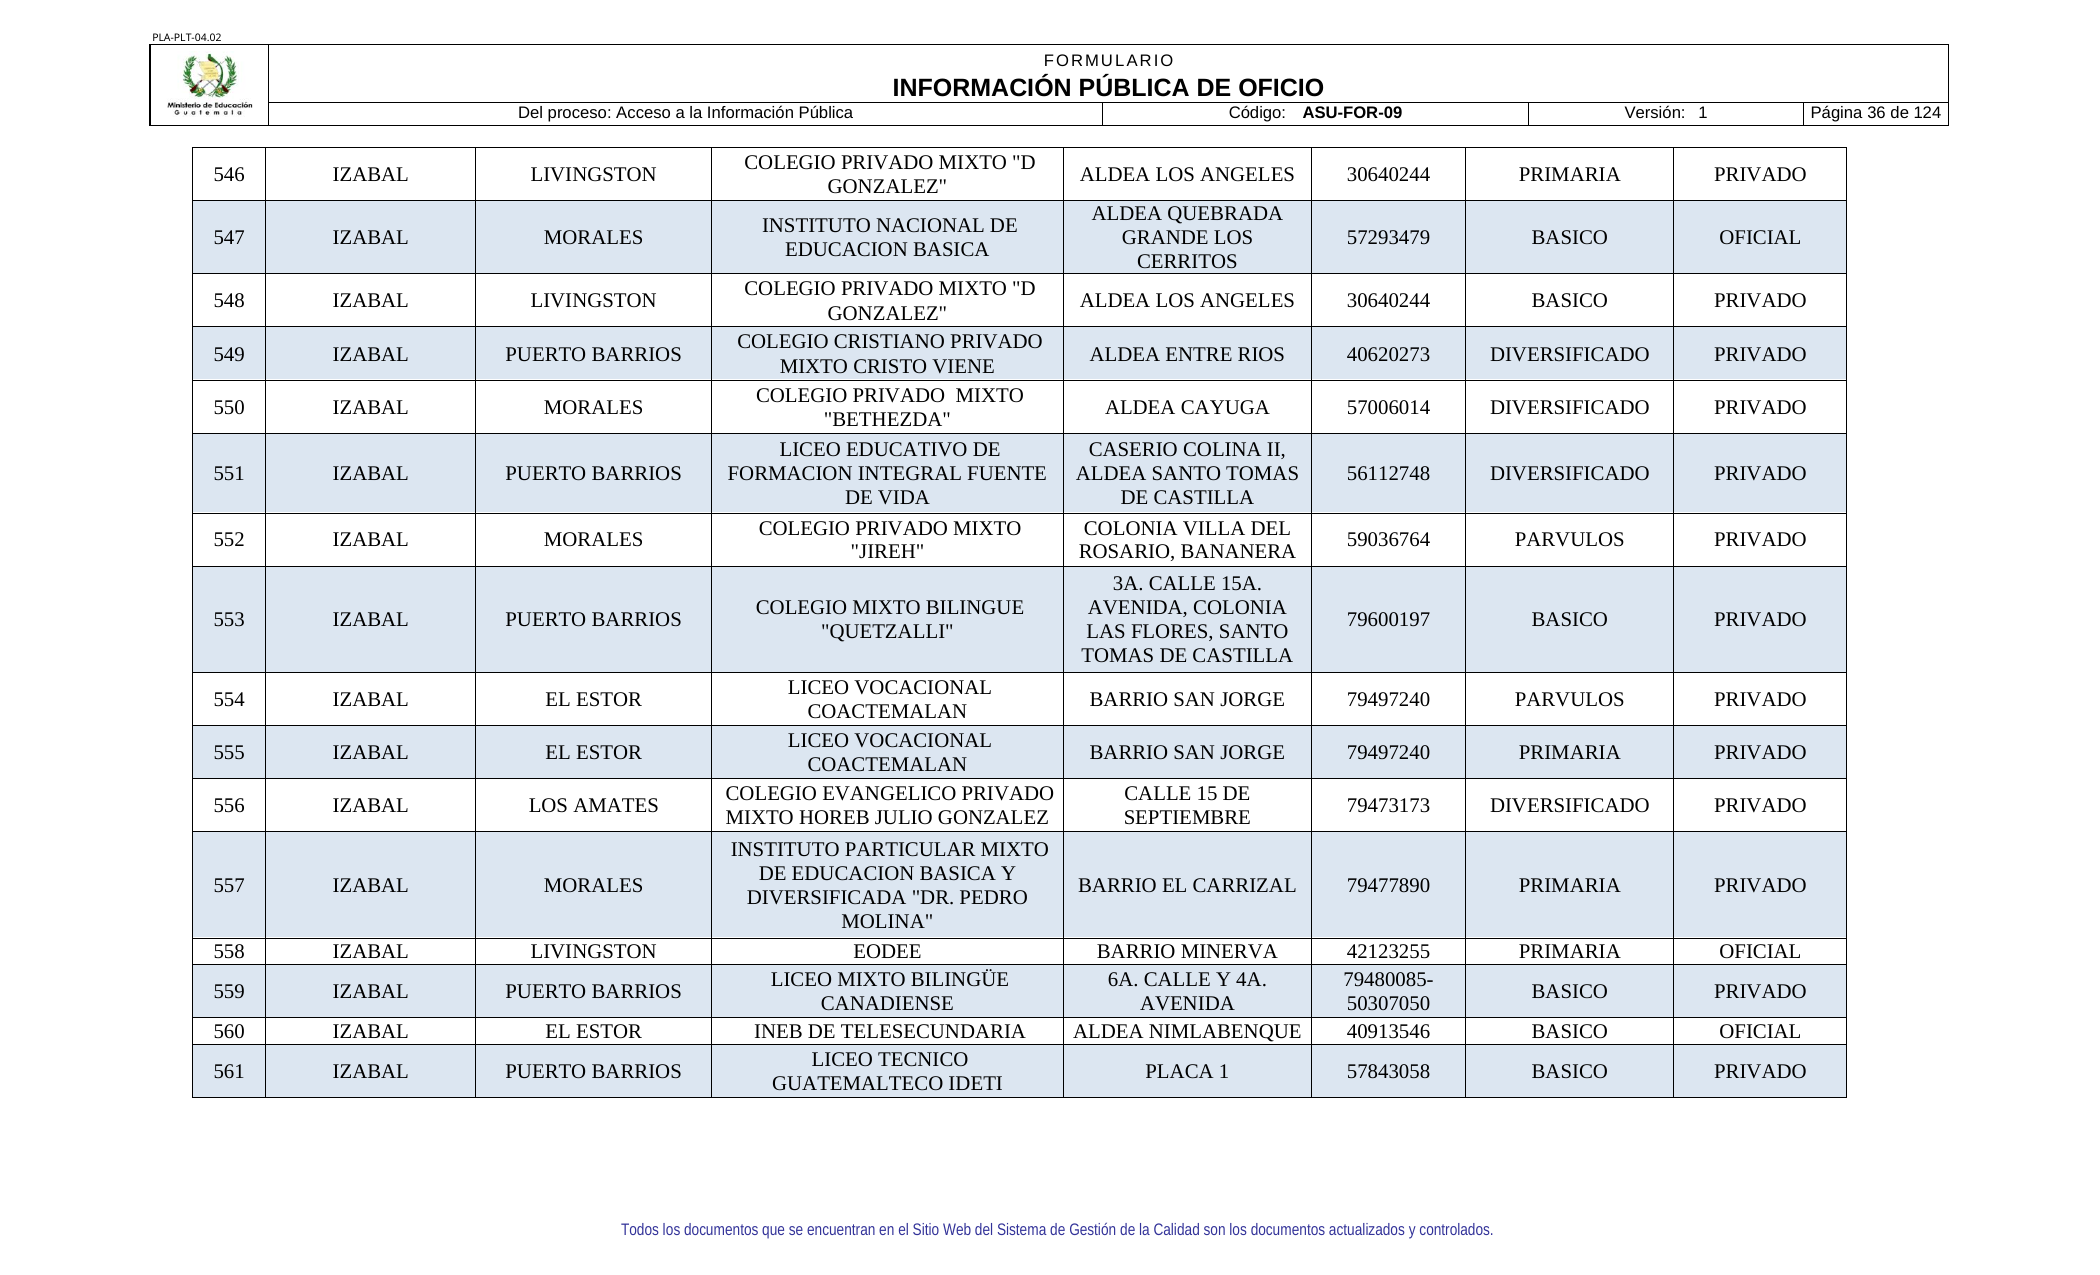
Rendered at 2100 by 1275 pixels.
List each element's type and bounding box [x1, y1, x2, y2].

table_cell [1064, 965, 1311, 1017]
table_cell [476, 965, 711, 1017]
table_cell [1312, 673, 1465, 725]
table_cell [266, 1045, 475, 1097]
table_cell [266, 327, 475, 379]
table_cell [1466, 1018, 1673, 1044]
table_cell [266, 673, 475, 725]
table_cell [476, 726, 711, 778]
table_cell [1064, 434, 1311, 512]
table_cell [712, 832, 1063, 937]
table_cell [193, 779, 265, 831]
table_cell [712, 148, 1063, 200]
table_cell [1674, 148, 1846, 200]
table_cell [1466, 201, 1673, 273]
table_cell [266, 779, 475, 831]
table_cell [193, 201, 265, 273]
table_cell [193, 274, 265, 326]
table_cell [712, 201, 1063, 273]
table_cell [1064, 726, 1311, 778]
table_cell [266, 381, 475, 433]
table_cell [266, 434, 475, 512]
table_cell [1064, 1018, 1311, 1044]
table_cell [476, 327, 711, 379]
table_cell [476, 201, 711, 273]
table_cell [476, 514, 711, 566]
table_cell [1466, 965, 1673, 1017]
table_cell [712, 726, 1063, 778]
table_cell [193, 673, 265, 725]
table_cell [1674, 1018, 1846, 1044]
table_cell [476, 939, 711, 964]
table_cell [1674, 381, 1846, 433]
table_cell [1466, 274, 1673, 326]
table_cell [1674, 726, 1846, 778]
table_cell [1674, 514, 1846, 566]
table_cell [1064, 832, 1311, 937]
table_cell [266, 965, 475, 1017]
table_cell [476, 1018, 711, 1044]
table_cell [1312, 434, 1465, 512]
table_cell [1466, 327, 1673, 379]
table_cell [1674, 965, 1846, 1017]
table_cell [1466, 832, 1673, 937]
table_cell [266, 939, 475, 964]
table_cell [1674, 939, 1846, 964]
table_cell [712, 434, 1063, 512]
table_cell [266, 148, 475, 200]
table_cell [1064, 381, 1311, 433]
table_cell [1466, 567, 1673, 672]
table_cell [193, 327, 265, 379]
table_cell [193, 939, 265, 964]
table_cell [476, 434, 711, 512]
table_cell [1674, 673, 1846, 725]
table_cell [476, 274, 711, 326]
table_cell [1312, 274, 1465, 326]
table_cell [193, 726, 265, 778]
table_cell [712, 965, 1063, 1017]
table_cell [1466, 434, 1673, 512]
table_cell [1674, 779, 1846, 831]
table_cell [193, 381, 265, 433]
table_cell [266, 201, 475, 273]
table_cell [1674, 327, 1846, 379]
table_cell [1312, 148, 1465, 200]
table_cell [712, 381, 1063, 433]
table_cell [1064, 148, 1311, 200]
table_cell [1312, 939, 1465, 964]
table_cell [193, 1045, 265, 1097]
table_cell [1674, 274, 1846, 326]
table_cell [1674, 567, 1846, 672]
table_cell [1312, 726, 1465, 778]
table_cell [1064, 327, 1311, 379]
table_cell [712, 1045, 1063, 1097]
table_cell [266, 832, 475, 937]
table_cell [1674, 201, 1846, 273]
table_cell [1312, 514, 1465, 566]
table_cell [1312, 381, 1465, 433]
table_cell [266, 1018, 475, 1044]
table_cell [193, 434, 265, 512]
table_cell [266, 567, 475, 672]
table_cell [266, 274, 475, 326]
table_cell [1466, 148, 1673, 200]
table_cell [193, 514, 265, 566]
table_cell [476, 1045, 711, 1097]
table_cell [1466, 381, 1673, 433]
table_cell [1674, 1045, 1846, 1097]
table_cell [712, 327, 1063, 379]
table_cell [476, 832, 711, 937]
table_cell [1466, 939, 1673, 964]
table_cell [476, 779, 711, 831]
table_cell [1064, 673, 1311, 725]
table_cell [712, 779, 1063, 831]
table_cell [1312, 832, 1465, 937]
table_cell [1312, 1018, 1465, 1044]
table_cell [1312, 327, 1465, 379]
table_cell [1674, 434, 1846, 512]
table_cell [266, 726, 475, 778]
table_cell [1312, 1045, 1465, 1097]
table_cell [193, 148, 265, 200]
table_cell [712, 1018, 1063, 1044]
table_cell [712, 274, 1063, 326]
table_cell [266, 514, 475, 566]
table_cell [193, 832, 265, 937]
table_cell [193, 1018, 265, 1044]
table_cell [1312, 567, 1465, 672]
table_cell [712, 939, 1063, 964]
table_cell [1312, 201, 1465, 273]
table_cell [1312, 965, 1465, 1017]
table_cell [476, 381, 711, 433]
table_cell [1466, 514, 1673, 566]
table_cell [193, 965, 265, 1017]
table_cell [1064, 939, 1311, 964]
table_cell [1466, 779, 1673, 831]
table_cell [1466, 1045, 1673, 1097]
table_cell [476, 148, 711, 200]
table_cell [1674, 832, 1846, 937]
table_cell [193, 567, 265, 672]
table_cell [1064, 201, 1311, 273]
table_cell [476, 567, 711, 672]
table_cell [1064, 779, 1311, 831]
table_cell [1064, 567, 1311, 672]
picture [166, 51, 253, 117]
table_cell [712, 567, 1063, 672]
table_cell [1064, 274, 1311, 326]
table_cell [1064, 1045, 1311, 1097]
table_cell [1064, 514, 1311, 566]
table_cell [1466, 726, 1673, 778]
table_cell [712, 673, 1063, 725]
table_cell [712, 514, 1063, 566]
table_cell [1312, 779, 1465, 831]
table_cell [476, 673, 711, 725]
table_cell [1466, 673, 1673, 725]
